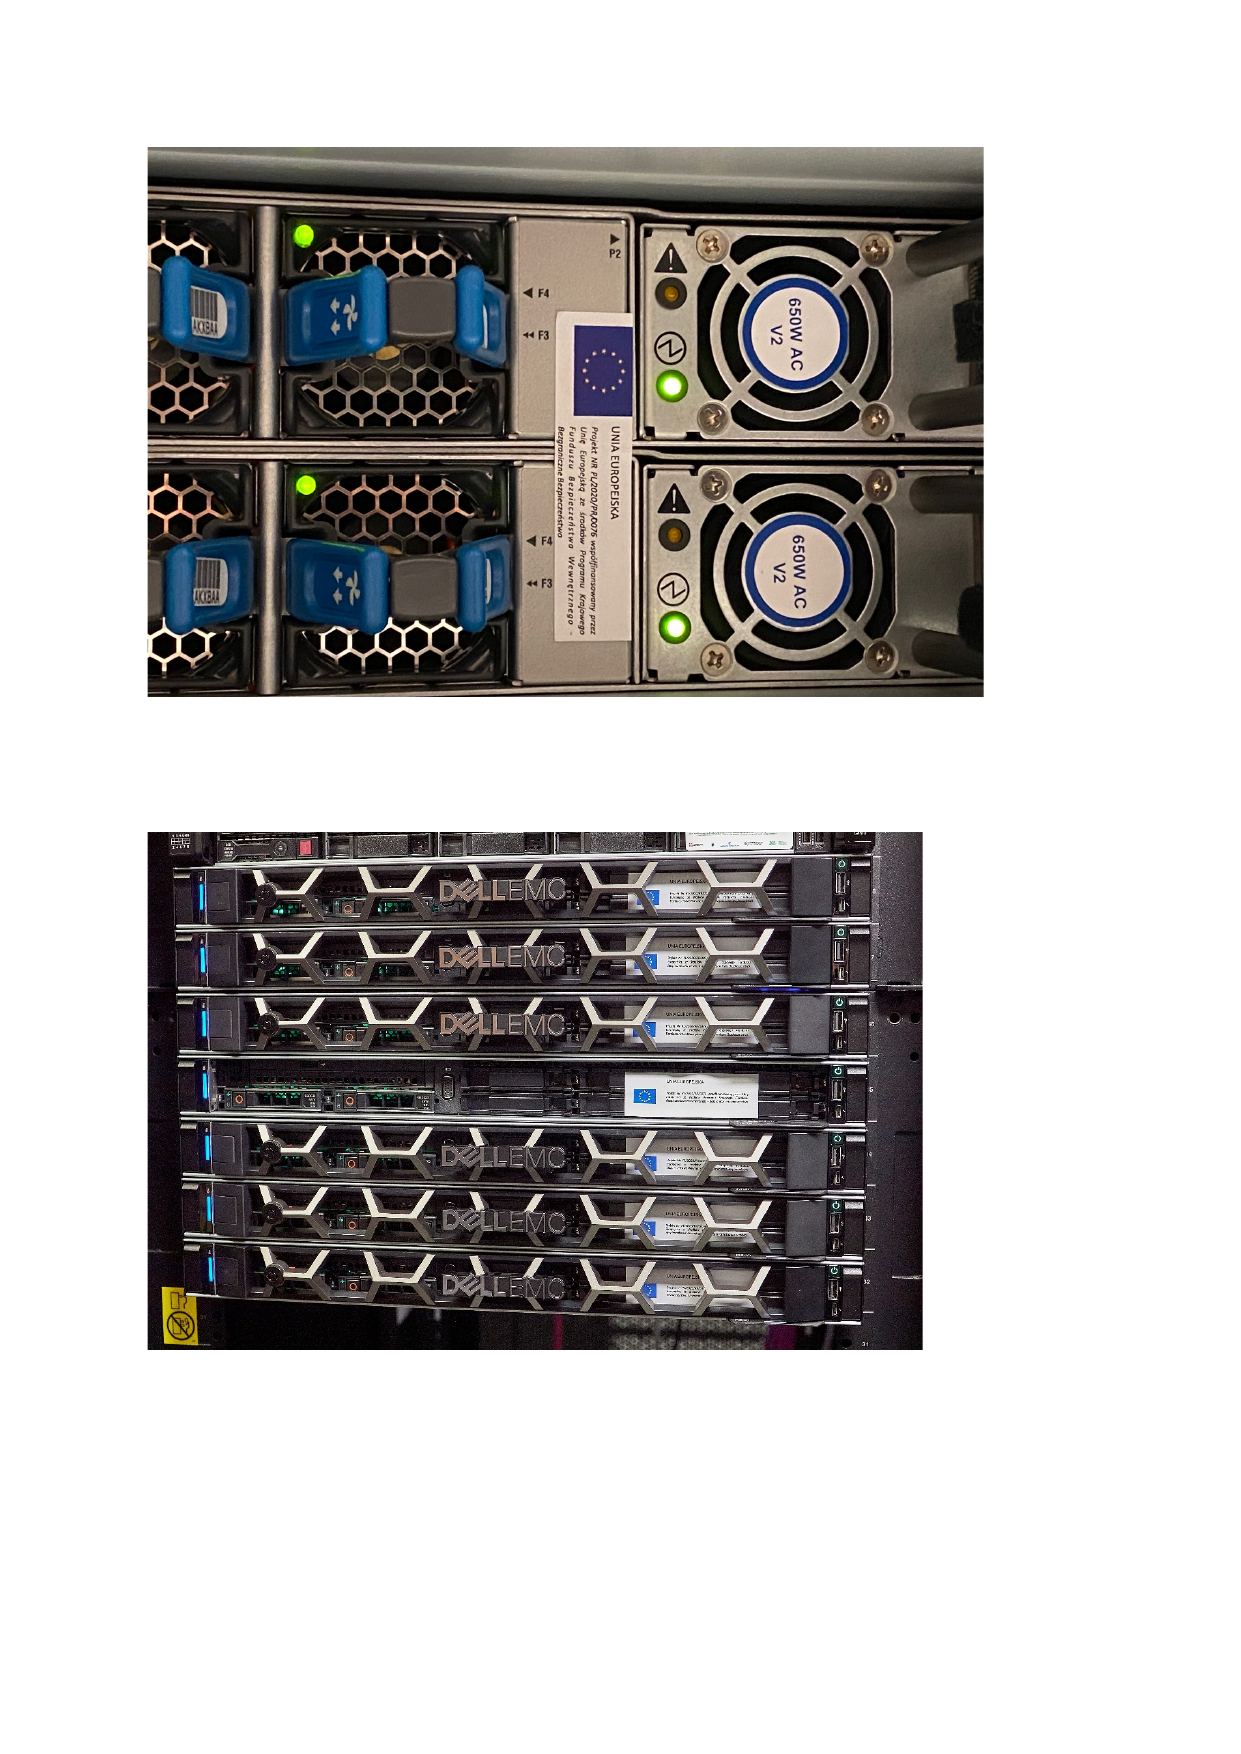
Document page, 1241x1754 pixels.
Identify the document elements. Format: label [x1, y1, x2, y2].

picture [147, 832, 923, 1350]
picture [147, 147, 984, 697]
